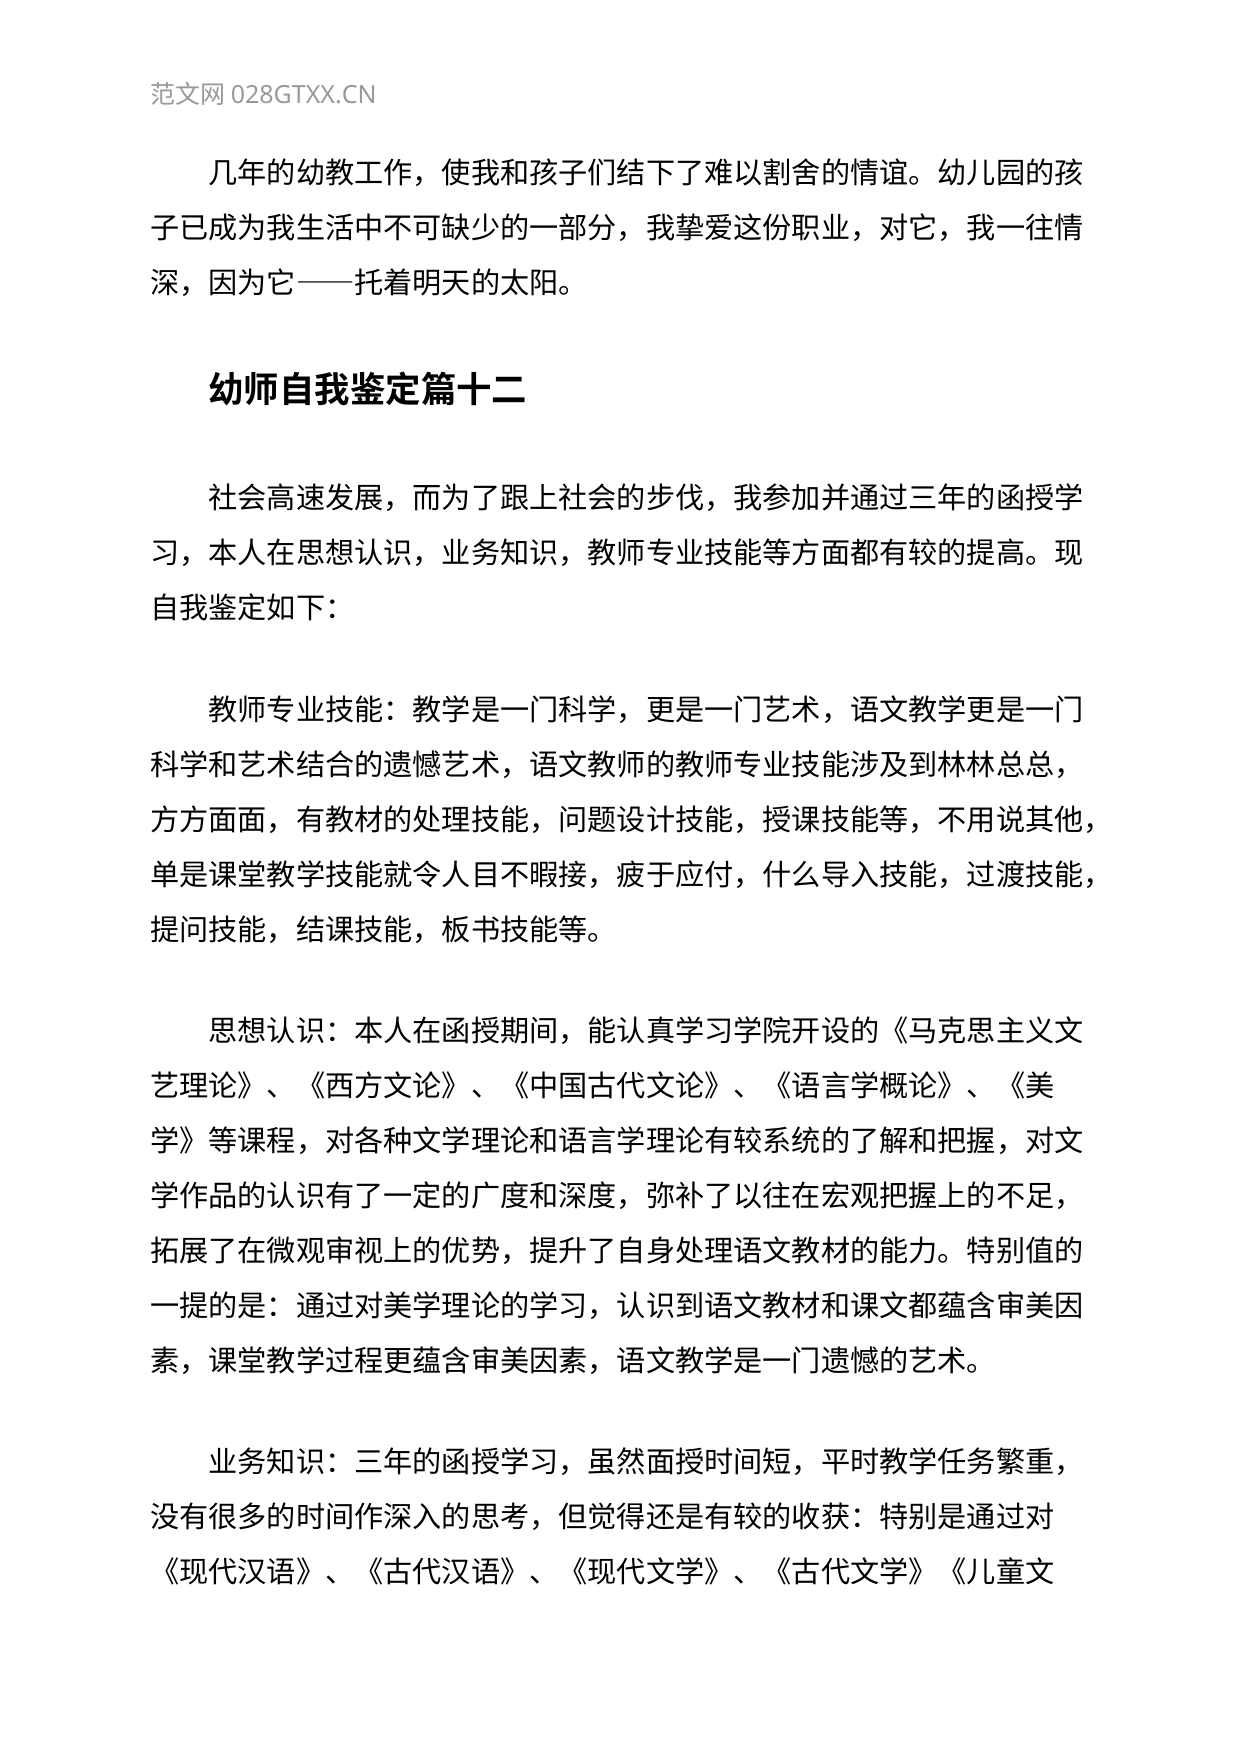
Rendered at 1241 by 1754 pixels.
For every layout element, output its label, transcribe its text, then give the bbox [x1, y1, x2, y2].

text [150, 1439, 1090, 1591]
text 思想认识：本人在函授期间，能认真学习学院开设的《马克思主义文艺理论》、《西方文论》、《中国古代文论》、《语言学概论》、《美学》等课程，对各种文学理论和语言学理论有较系统的了解和把握，对文学作品的认识有了一定的广度和深度，弥补了以往在宏观把握上的不足，拓展了在微观审视上的优势，提升了自身处理语文教材的能力。特别值的一提的是：通过对美学理论的学习，认识到语文教材和课文都蕴含审美因素，课堂教学过程更蕴含审美因素，语文教学是一门遗憾的艺术。 [150, 1008, 1090, 1379]
text 几年的幼教工作，使我和孩子们结下了难以割舍的情谊。幼儿园的孩子已成为我生活中不可缺少的一部分，我挚爱这份职业，对它，我一往情深，因为它――托着明天的太阳。 [150, 150, 1090, 302]
text 教师专业技能：教学是一门科学，更是一门艺术，语文教学更是一门科学和艺术结合的遗憾艺术，语文教师的教师专业技能涉及到林林总总，方方面面，有教材的处理技能，问题设计技能，授课技能等，不用说其他，单是课堂教学技能就令人目不暇接，疲于应付，什么导入技能，过渡技能，提问技能，结课技能，板书技能等。 [150, 687, 1090, 948]
text 幼师自我鉴定篇十二 [150, 362, 1090, 413]
text 社会高速发展，而为了跟上社会的步伐，我参加并通过三年的函授学习，本人在思想认识，业务知识，教师专业技能等方面都有较的提高。现自我鉴定如下： [150, 475, 1090, 627]
